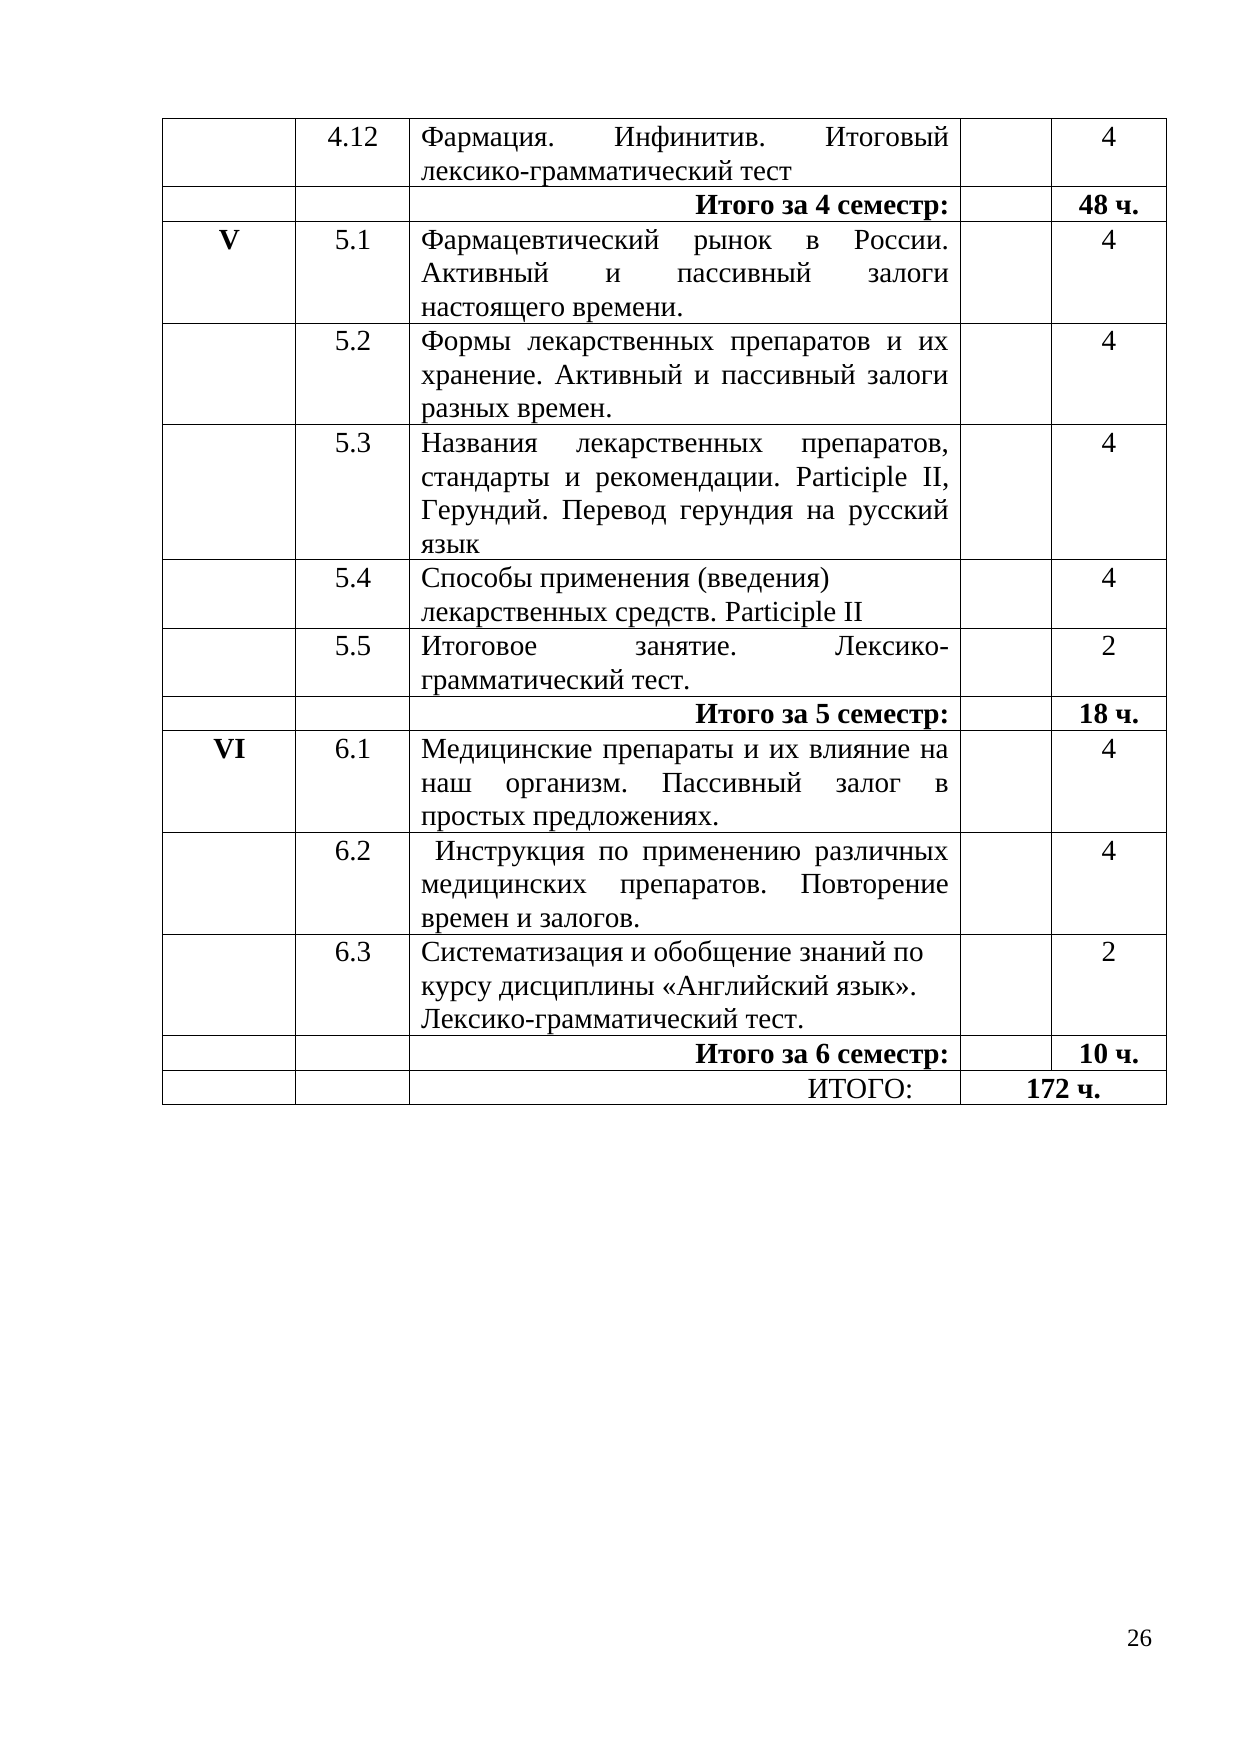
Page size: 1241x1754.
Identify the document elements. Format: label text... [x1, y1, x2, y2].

table_cell 18 ч. [1052, 697, 1166, 730]
table_cell ИТОГО: [410, 1071, 960, 1104]
table_cell 4 [1052, 324, 1166, 424]
table_cell 5.3 [296, 425, 409, 559]
table_cell [163, 425, 295, 559]
table_cell [163, 1071, 295, 1104]
table_cell Итого за 5 семестр: [410, 697, 960, 730]
table_cell 4 [1052, 731, 1166, 832]
table_cell [961, 324, 1051, 424]
table_cell 2 [1052, 629, 1166, 696]
table_cell 4 [1052, 425, 1166, 559]
table_cell [961, 697, 1051, 730]
table_cell VI [163, 731, 295, 832]
table_cell [163, 119, 295, 186]
table_cell Фармация. Инфинитив. Итоговый лексико-грамматический тест [410, 119, 960, 186]
table_cell [961, 731, 1051, 832]
table_cell 4 [1052, 833, 1166, 933]
table_cell Итоговое занятие. Лексико-грамматический тест. [410, 629, 960, 696]
table_cell [961, 935, 1051, 1035]
table_cell Медицинские препараты и их влияние на наш организм. Пассивный залог в простых предложениях. [410, 731, 960, 832]
table_cell Итого за 4 семестр: [410, 187, 960, 221]
table_cell Систематизация и обобщение знаний по курсу дисциплины «Английский язык». Лексико-грамматический тест. [410, 935, 960, 1035]
table_cell 2 [1052, 935, 1166, 1035]
table_cell 4 [1052, 222, 1166, 322]
table_cell 6.2 [296, 833, 409, 933]
table_cell [296, 697, 409, 730]
table_cell [296, 187, 409, 221]
table_cell [296, 1071, 409, 1104]
table_cell [961, 629, 1051, 696]
table_cell [961, 1036, 1051, 1070]
table_cell Способы применения (введения) лекарственных средств. Participle II [410, 560, 960, 627]
table_cell Инструкция по применению различных медицинских препаратов. Повторение времен и залогов. [410, 833, 960, 933]
table_cell 5.2 [296, 324, 409, 424]
table_cell [961, 222, 1051, 322]
table_cell [961, 119, 1051, 186]
table_cell 10 ч. [1052, 1036, 1166, 1070]
table_cell [163, 935, 295, 1035]
table_cell Фармацевтический рынок в России. Активный и пассивный залоги настоящего времени. [410, 222, 960, 322]
table_cell [961, 425, 1051, 559]
table_cell [163, 697, 295, 730]
table_cell Итого за 6 семестр: [410, 1036, 960, 1070]
table_cell 6.1 [296, 731, 409, 832]
table_cell Формы лекарственных препаратов и их хранение. Активный и пассивный залоги разных времен. [410, 324, 960, 424]
table_cell Названия лекарственных препаратов, стандарты и рекомендации. Participle II, Герундий. Перевод герундия на русский язык [410, 425, 960, 559]
table_cell [961, 833, 1051, 933]
table_cell [961, 560, 1051, 627]
table_cell [163, 324, 295, 424]
table_cell [163, 187, 295, 221]
table_cell 4.12 [296, 119, 409, 186]
table_cell 5.4 [296, 560, 409, 627]
table_cell [163, 1036, 295, 1070]
table_cell 6.3 [296, 935, 409, 1035]
table_cell 4 [1052, 560, 1166, 627]
table_cell [163, 560, 295, 627]
table_cell [163, 833, 295, 933]
table_cell [296, 1036, 409, 1070]
table_cell 4 [1052, 119, 1166, 186]
table_cell 172 ч. [961, 1071, 1166, 1104]
table_cell 48 ч. [1052, 187, 1166, 221]
table_cell [961, 187, 1051, 221]
table_cell V [163, 222, 295, 322]
table_cell 5.1 [296, 222, 409, 322]
table_cell 5.5 [296, 629, 409, 696]
table_cell [163, 629, 295, 696]
